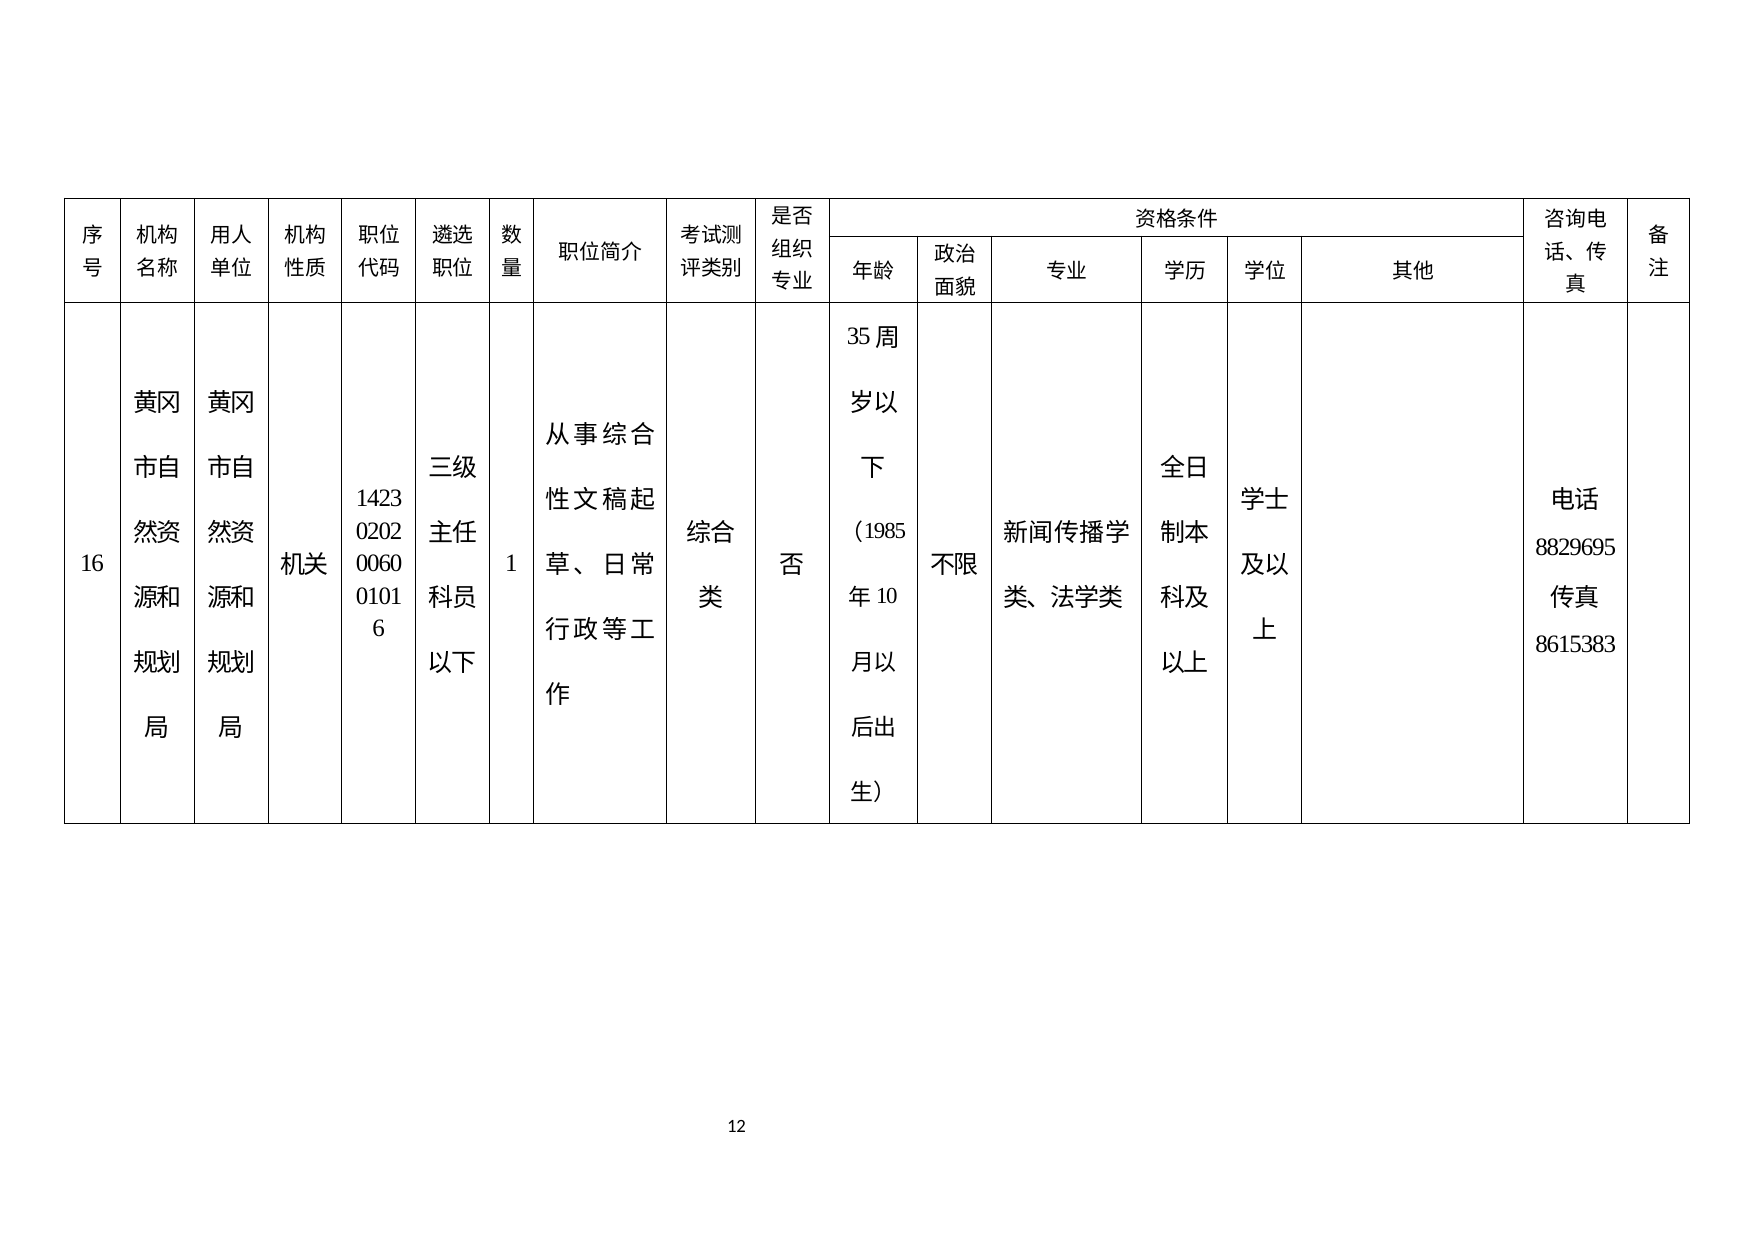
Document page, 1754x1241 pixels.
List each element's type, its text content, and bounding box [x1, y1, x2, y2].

table_cell 1 [490, 303, 533, 823]
table_cell 14230202006001016 [342, 303, 415, 823]
table_cell 不限 [918, 303, 991, 823]
table_cell 否 [756, 303, 829, 823]
table_cell 政治面貌 [918, 237, 991, 302]
table_header 序号 [65, 199, 120, 302]
table_header 机构名称 [121, 199, 194, 302]
table_cell 黄冈市自然资源和规划局 [195, 303, 268, 823]
table_header 资格条件 [830, 199, 1523, 236]
table_cell [1628, 303, 1689, 823]
table_header 考试测评类别 [667, 199, 755, 302]
table_cell [1302, 303, 1523, 823]
table_header 是否组织专业测试 [756, 199, 829, 302]
table_cell 黄冈市自然资源和规划局 [121, 303, 194, 823]
table_header 遴选职位 [416, 199, 489, 302]
table_header 备注 [1628, 199, 1689, 302]
table_header 职位代码 [342, 199, 415, 302]
table_cell 全日制本科及以上 [1142, 303, 1227, 823]
table_header 职位简介 [534, 199, 666, 302]
table_cell 新闻传播学类、法学类 [992, 303, 1141, 823]
table_cell 三级主任科员以下 [416, 303, 489, 823]
table_cell 学历 [1142, 237, 1227, 302]
table_cell 其他 [1302, 237, 1523, 302]
table_cell 16 [65, 303, 120, 823]
table_cell 从事综合性文稿起草、日常行政等工作 [534, 303, 666, 823]
table_cell 35周岁以下（1985年10月以后出生） [830, 303, 917, 823]
table_cell 电话8829695传真8615383 [1524, 303, 1627, 823]
table_cell 学位 [1228, 237, 1301, 302]
table_header 用人单位 [195, 199, 268, 302]
table_cell 年龄 [830, 237, 917, 302]
table_cell 综合类 [667, 303, 755, 823]
table_cell 学士及以上 [1228, 303, 1301, 823]
table_cell 专业 [992, 237, 1141, 302]
table_header 咨询电话、传真 [1524, 199, 1627, 302]
table_cell 机关 [269, 303, 341, 823]
table_header 数量 [490, 199, 533, 302]
table_header 机构性质 [269, 199, 341, 302]
